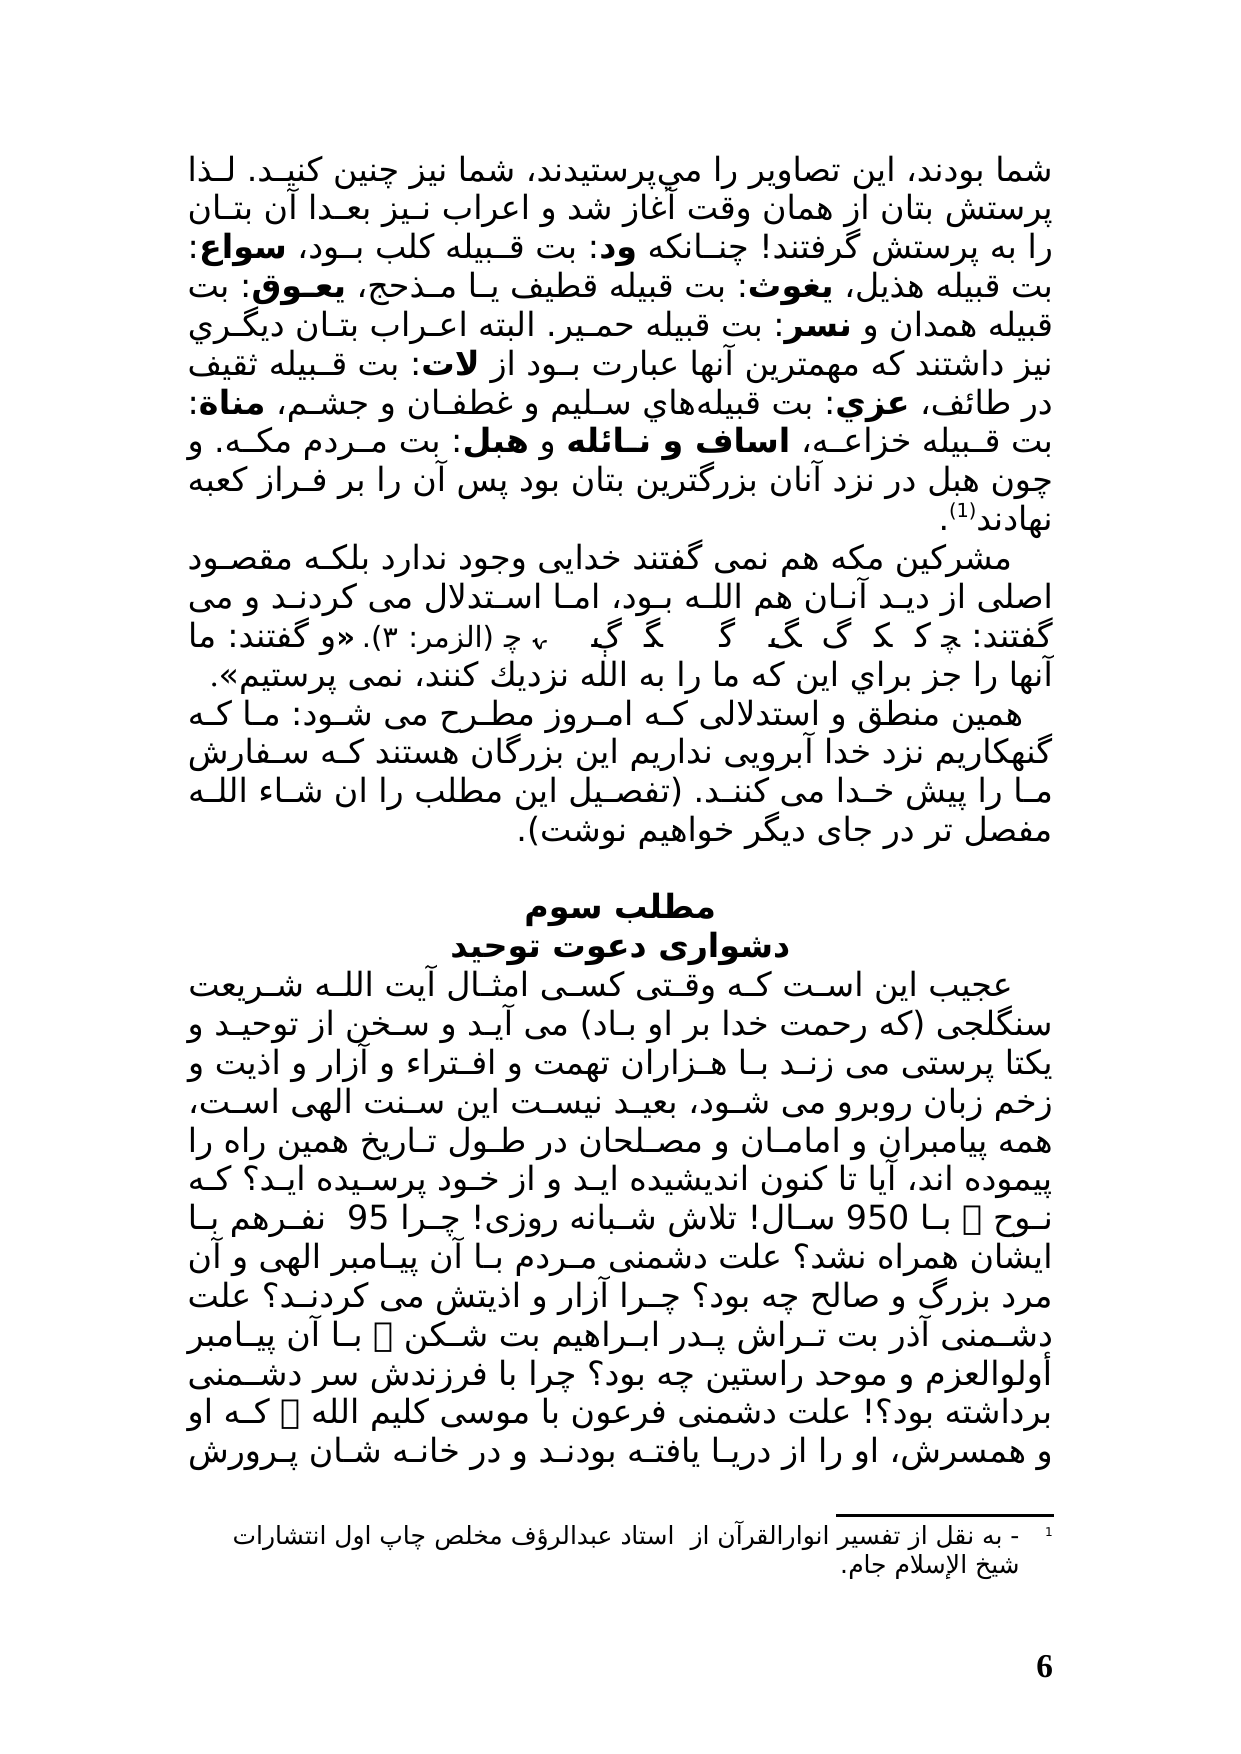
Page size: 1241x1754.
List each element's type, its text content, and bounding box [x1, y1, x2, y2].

text مطلب سوم [187, 888, 1053, 927]
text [187, 966, 1053, 1471]
text همین منطق و استدلالی که امروز مطرح می شود: ما که گنهکاریم نزد خدا آبرویی نداریم این بزرگان هستند که سفارش ما را پیش خدا می کنند. (تفصیل این مطلب را ان شاء الله مفصل تر در جای دیگر خواهیم نوشت). [187, 694, 1053, 849]
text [187, 150, 1053, 538]
text مشرکین مکه هم نمی گفتند خدایی وجود ندارد بلکه مقصود اصلی از دید آنان هم الله بود، اما استدلال می کردند و می گفتند: ﭽ ﮐ ﮑ ﮒ ﮓ ﮔ ﮕ ﮖ ﮩ ﭼ (الزمر: ٣). «و گفتند: ما آنها را جز براي‌ اين ‌كه‌ ما را به ‌الله نزديك‌ كنند، نمی پرستیم». [187, 538, 1053, 694]
text دشواری دعوت توحيد [187, 927, 1053, 966]
